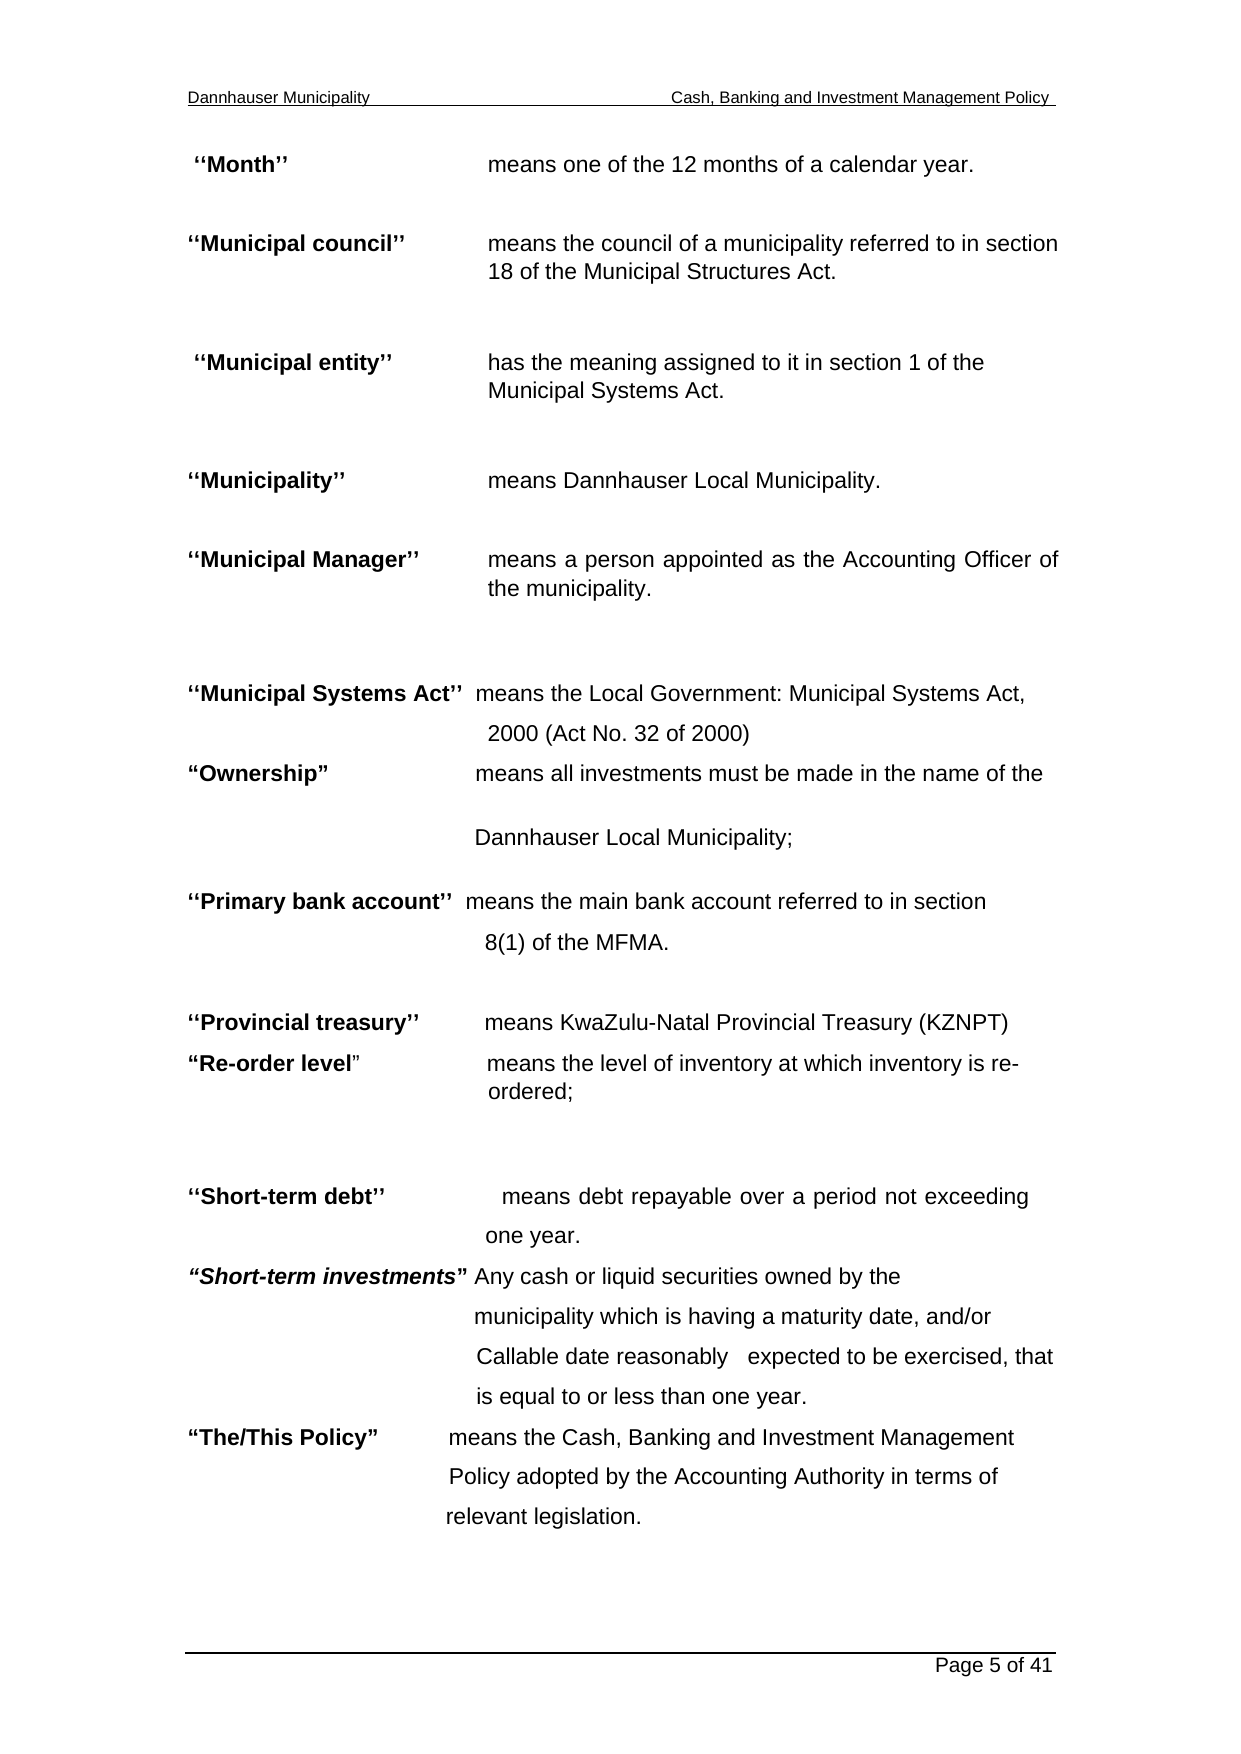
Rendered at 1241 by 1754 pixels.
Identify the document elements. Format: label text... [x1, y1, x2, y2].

table_cell ‘‘Month’’ [188, 151, 488, 230]
text “The/This Policy” means the Cash, Banking and Investment Management [187, 1423, 1054, 1450]
text is equal to or less than one year. [412, 1383, 1054, 1409]
table_cell ‘‘Municipal Systems Act’’ means the Local Government: Municipal Systems Act, 2000 (Act No. 32 of 2000) “Ownership” means all investments must be made in the name of the Dannhauser Local Municipality; ‘‘Primary bank account’’ means the main bank account referred to in section 8(1) of the MFMA. ‘‘Provincial treasury’’ means KwaZulu-Natal Provincial Treasury (KZNPT) “Re-order level” means the level of inventory at which inventory is re- [188, 658, 1059, 1078]
table_cell means a person appointed as the Accounting Officer of the municipality. [488, 546, 1059, 658]
table_cell ‘‘Municipal council’’ [188, 230, 488, 348]
text relevant legislation. [337, 1503, 1054, 1529]
table_cell ‘‘Municipality’’ [188, 467, 488, 546]
text ordered; [488, 1078, 1054, 1104]
table_cell has the meaning assigned to it in section 1 of the Municipal Systems Act. [488, 349, 1059, 467]
table_cell ‘‘Municipal entity’’ [188, 349, 488, 467]
text Callable date reasonably expected to be exercised, that [412, 1343, 1054, 1369]
table_cell means the council of a municipality referred to in section 18 of the Municipal Structures Act. [488, 230, 1059, 348]
table_cell ‘‘Municipal Manager’’ [188, 546, 488, 658]
text municipality which is having a maturity date, and/or [187, 1303, 1054, 1329]
table_cell means one of the 12 months of a calendar year. [488, 151, 1059, 230]
text ‘‘Short-term debt’’ means debt repayable over a period not exceeding one year. [187, 1183, 1054, 1249]
text Policy adopted by the Accounting Authority in terms of [187, 1463, 1054, 1489]
table_cell means Dannhauser Local Municipality. [488, 467, 1059, 546]
text “Short-term investments” Any cash or liquid securities owned by the [187, 1263, 1054, 1289]
